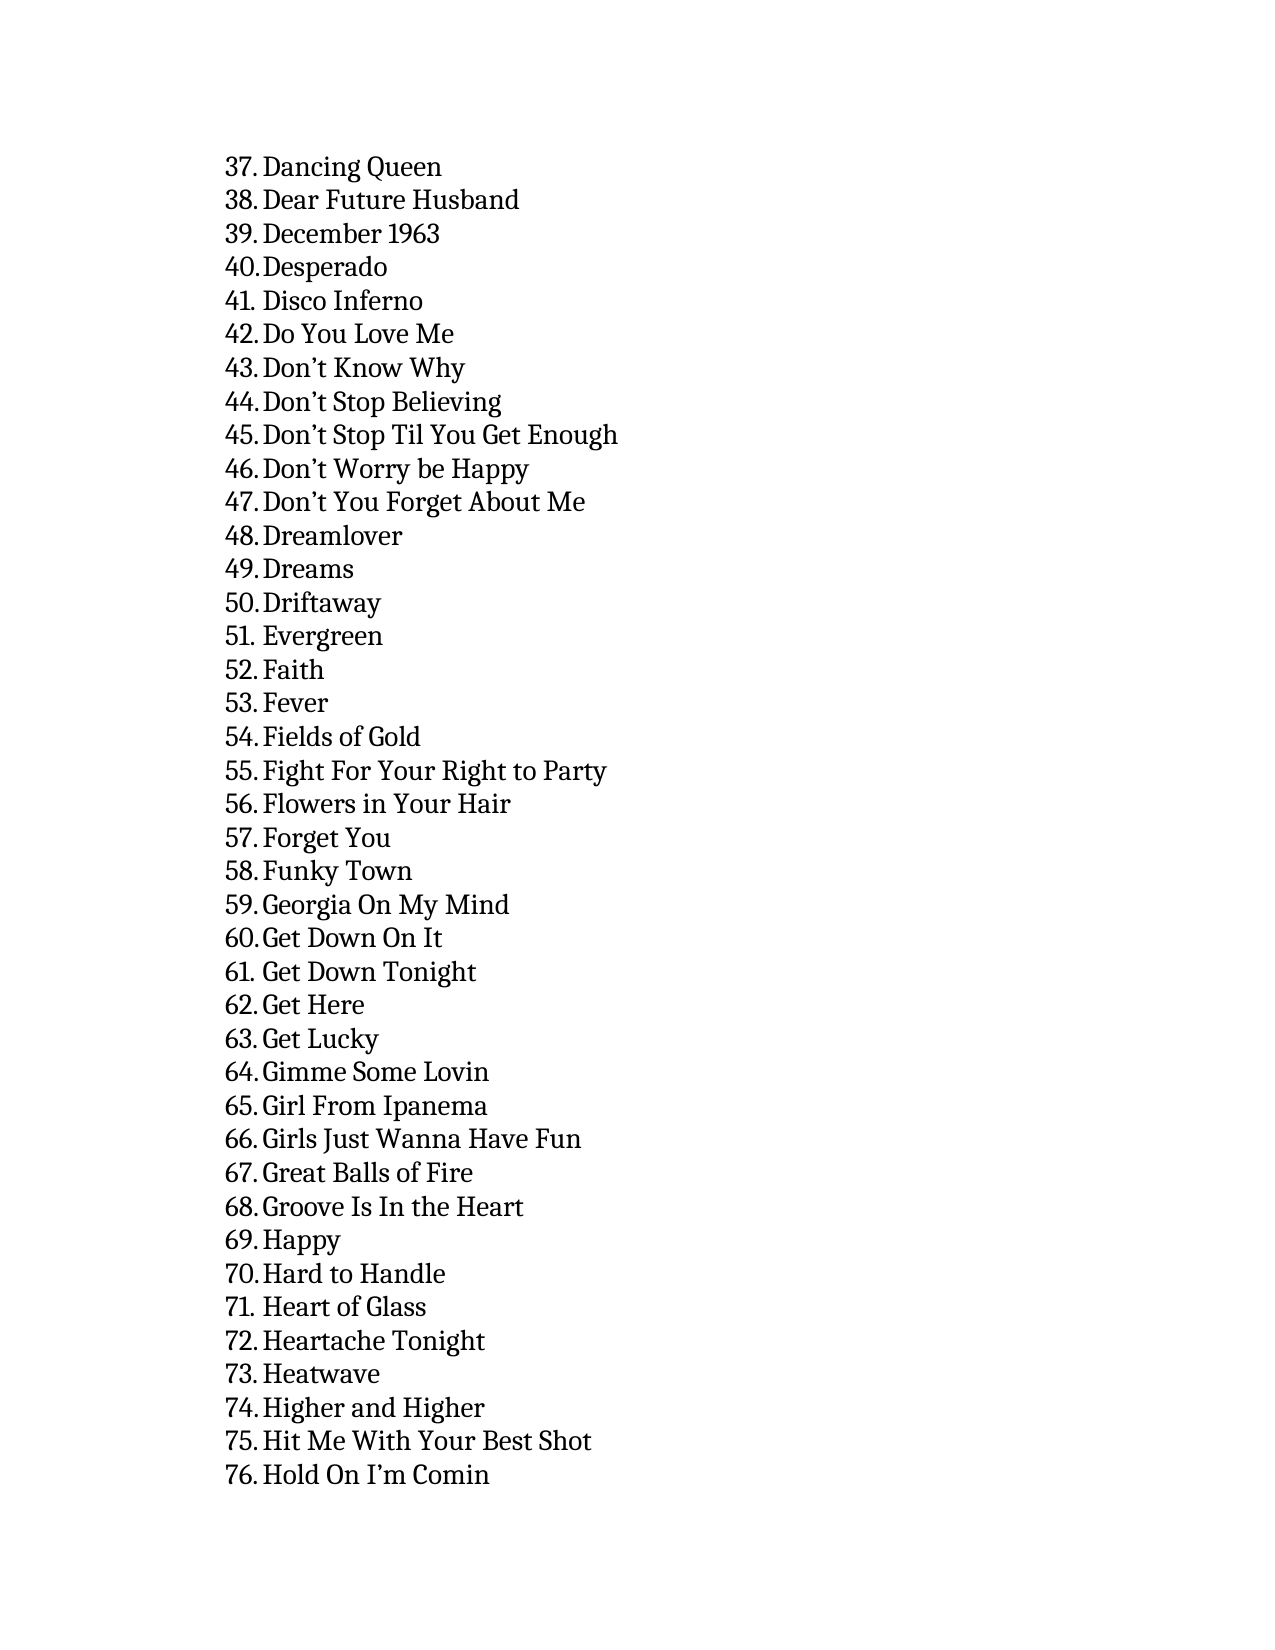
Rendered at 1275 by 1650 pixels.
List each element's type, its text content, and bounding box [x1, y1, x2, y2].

list Gimme Some Lovin [225, 1056, 1087, 1089]
list Dreamlover [225, 519, 1087, 552]
list Girl From Ipanema [225, 1089, 1087, 1123]
list Georgia On My Mind [225, 888, 1087, 921]
list Get Down Tonight [225, 955, 1087, 988]
list Flowers in Your Hair [225, 787, 1087, 821]
list Groove Is In the Heart [225, 1190, 1087, 1223]
list Girls Just Wanna Have Fun [225, 1123, 1087, 1156]
list Don’t Stop Til You Get Enough [225, 418, 1087, 452]
list Get Lucky [225, 1022, 1087, 1056]
list Get Here [225, 988, 1087, 1022]
list Funky Town [225, 854, 1087, 888]
list Hit Me With Your Best Shot [225, 1424, 1087, 1458]
list Heart of Glass [225, 1290, 1087, 1324]
list Dear Future Husband [225, 183, 1087, 217]
list Driftaway [225, 586, 1087, 619]
list Faith [225, 653, 1087, 687]
list Don’t Worry be Happy [225, 452, 1087, 485]
list Evergreen [225, 619, 1087, 653]
list Don’t Know Why [225, 351, 1087, 385]
list Heartache Tonight [225, 1324, 1087, 1357]
list Hard to Handle [225, 1257, 1087, 1290]
list Desperado [225, 251, 1087, 284]
list Happy [225, 1223, 1087, 1257]
list Fever [225, 687, 1087, 720]
list Don’t You Forget About Me [225, 485, 1087, 519]
list Fight For Your Right to Party [225, 754, 1087, 787]
list Don’t Stop Believing [225, 385, 1087, 418]
list Do You Love Me [225, 318, 1087, 351]
list Higher and Higher [225, 1391, 1087, 1424]
list Hold On I’m Comin [225, 1458, 1087, 1492]
list Get Down On It [225, 921, 1087, 955]
list Forget You [225, 821, 1087, 854]
list Dreams [225, 552, 1087, 586]
list Great Balls of Fire [225, 1156, 1087, 1190]
list Fields of Gold [225, 720, 1087, 754]
list December 1963 [225, 217, 1087, 251]
list Disco Inferno [225, 284, 1087, 318]
list Heatwave [225, 1357, 1087, 1391]
list Dancing Queen [225, 150, 1087, 183]
